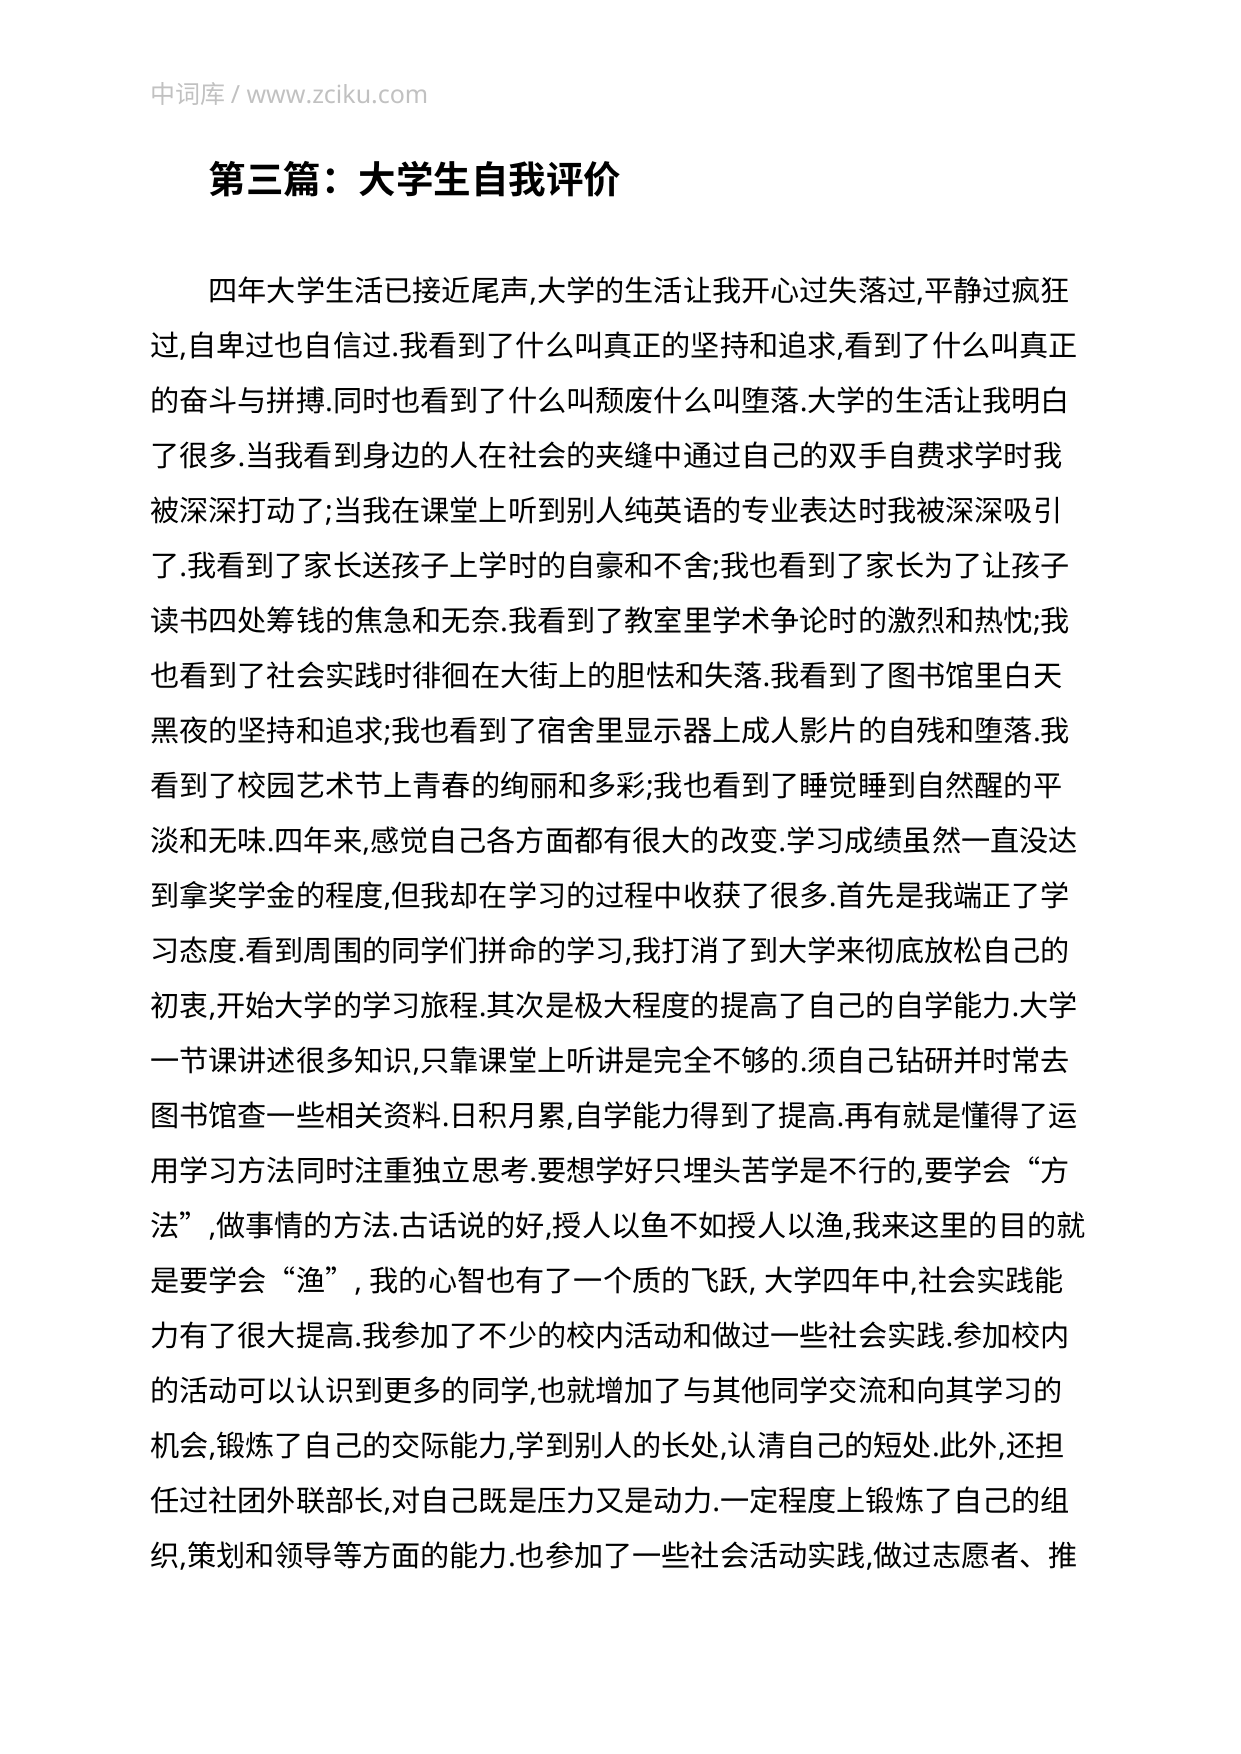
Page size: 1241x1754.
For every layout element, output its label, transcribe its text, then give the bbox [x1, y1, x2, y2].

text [150, 267, 1090, 1575]
text 第三篇：大学生自我评价 [150, 150, 1090, 204]
